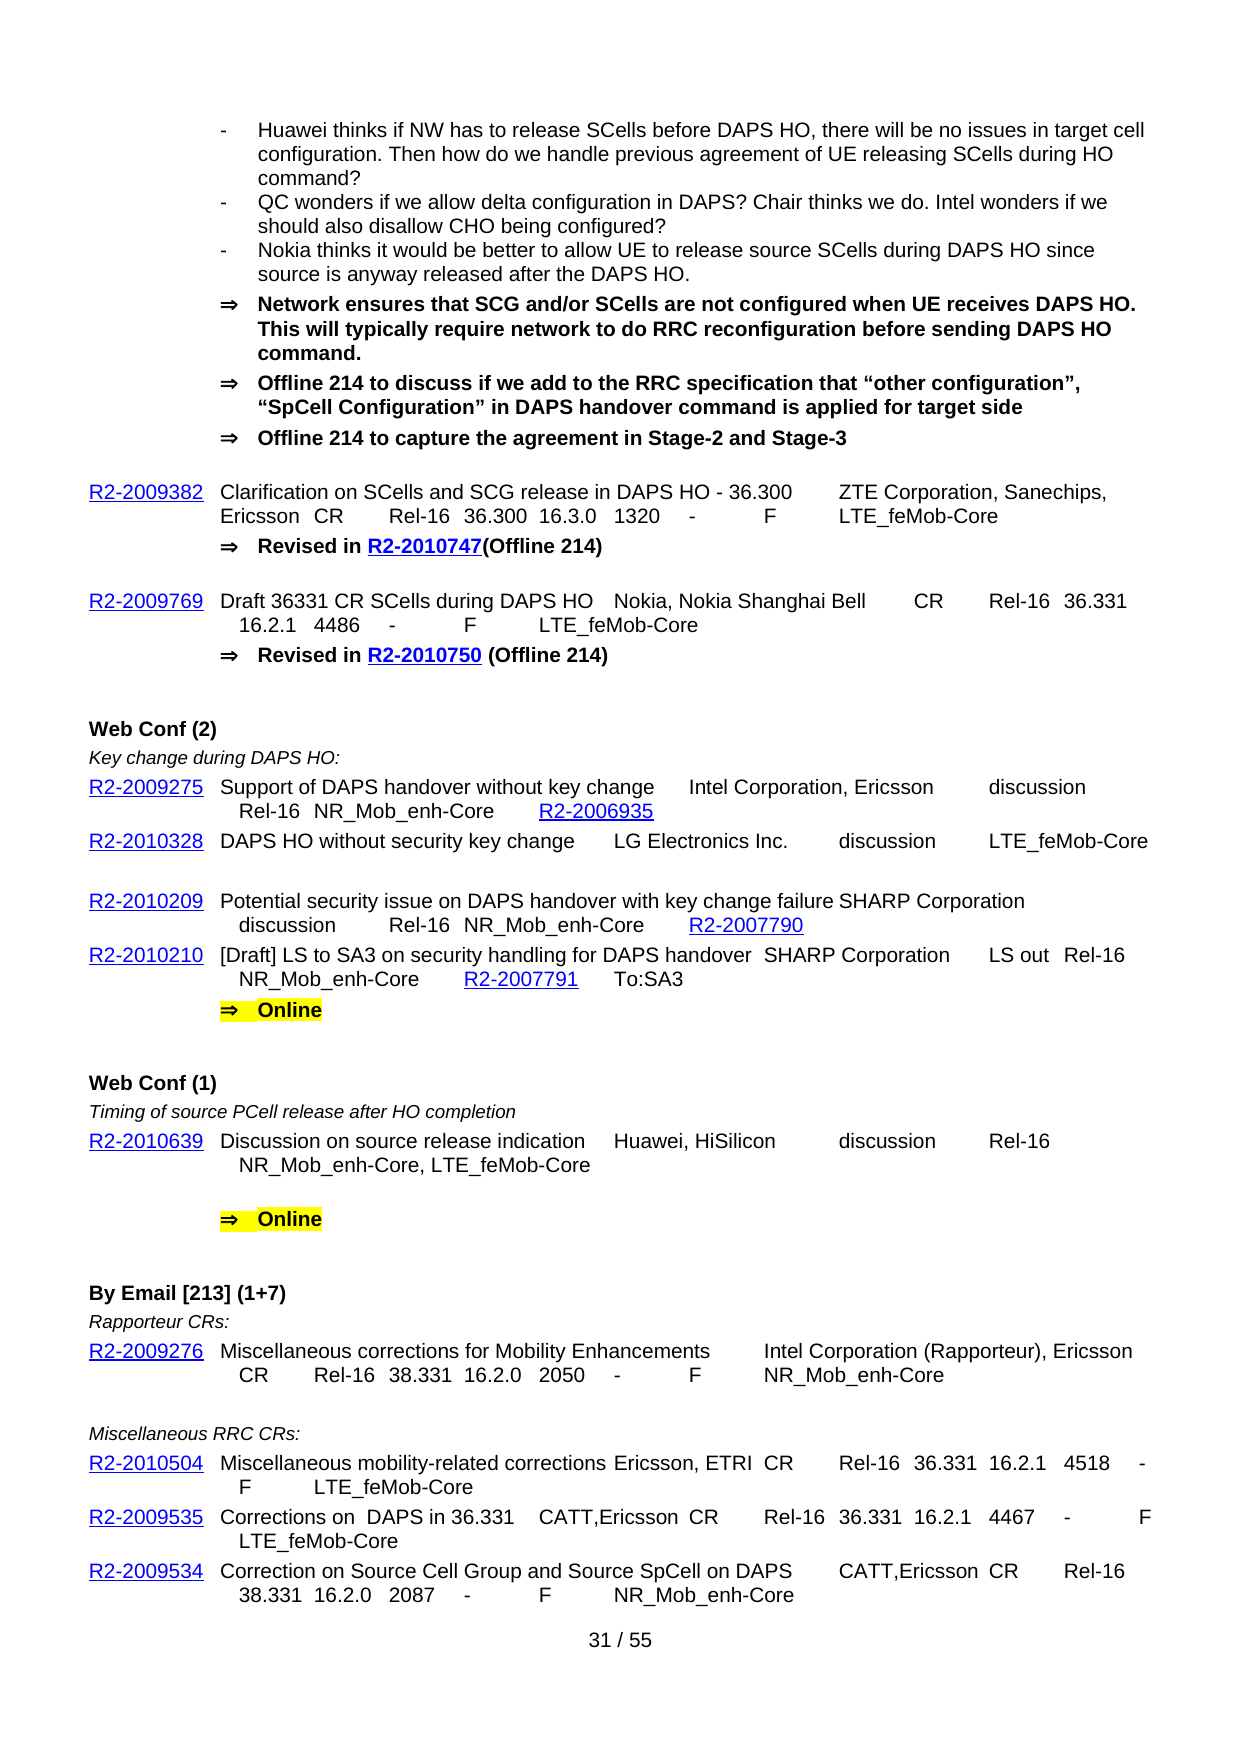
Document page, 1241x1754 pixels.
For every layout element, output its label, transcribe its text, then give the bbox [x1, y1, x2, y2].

title R2-2009276 Miscellaneous corrections for Mobility Enhancements Intel Corporation (Rapporteur), Ericsson CR Rel-16 38.331 16.2.0 2050 - F NR_Mob_enh-Core [89, 1338, 1152, 1386]
text - QC wonders if we allow delta configuration in DAPS? Chair thinks we do. Intel wonders if we should also disallow CHO being configured? [220, 190, 1152, 238]
title R2-2010210 [Draft] LS to SA3 on security handling for DAPS handover SHARP Corporation LS out Rel-16 NR_Mob_enh-Core R2-2007791 To:SA3 [89, 943, 1152, 991]
title R2-2009769 Draft 36331 CR SCells during DAPS HO Nokia, Nokia Shanghai Bell CR Rel-16 36.331 16.2.1 4486 - F LTE_feMob-Core [89, 589, 1152, 637]
text By Email [213] (1+7) [89, 1281, 1152, 1304]
text Online [220, 997, 1152, 1022]
title R2-2010209 Potential security issue on DAPS handover with key change failure SHARP Corporation discussion Rel-16 NR_Mob_enh-Core R2-2007790 [89, 889, 1152, 937]
text Rapporteur CRs: [89, 1311, 1152, 1332]
title R2-2009382 Clarification on SCells and SCG release in DAPS HO - 36.300 ZTE Corporation, Sanechips, Ericsson CR Rel-16 36.300 16.3.0 1320 - F LTE_feMob-Core [89, 480, 1152, 528]
text Revised in R2-2010747(Offline 214) [220, 534, 1152, 559]
text Offline 214 to discuss if we add to the RRC specification that “other configuration”, “SpCell Configuration” in DAPS handover command is applied for target side [220, 371, 1152, 419]
text Offline 214 to capture the agreement in Stage-2 and Stage-3 [220, 425, 1152, 450]
text Key change during DAPS HO: [89, 747, 1152, 768]
text - Huawei thinks if NW has to release SCells before DAPS HO, there will be no issues in target cell configuration. Then how do we handle previous agreement of UE releasing SCells during HO command? [220, 118, 1152, 190]
title R2-2009275 Support of DAPS handover without key change Intel Corporation, Ericsson discussion Rel-16 NR_Mob_enh-Core R2-2006935 [89, 774, 1152, 822]
text Revised in R2-2010750 (Offline 214) [220, 643, 1152, 668]
text Online [257, 1207, 1152, 1232]
title R2-2010504 Miscellaneous mobility-related corrections Ericsson, ETRI CR Rel-16 36.331 16.2.1 4518 - F LTE_feMob-Core [89, 1451, 1152, 1499]
text Web Conf (1) [89, 1071, 1152, 1095]
title Miscellaneous RRC CRs: [89, 1423, 1152, 1444]
title R2-2009534 Correction on Source Cell Group and Source SpCell on DAPS CATT,Ericsson CR Rel-16 38.331 16.2.0 2087 - F NR_Mob_enh-Core [89, 1559, 1152, 1607]
text Timing of source PCell release after HO completion [89, 1101, 1152, 1123]
title R2-2009535 Corrections on DAPS in 36.331 CATT,Ericsson CR Rel-16 36.331 16.2.1 4467 - F LTE_feMob-Core [89, 1505, 1152, 1553]
title R2-2010639 Discussion on source release indication Huawei, HiSilicon discussion Rel-16 NR_Mob_enh-Core, LTE_feMob-Core [89, 1129, 1152, 1177]
text - Nokia thinks it would be better to allow UE to release source SCells during DAPS HO since source is anyway released after the DAPS HO. [220, 238, 1152, 286]
title R2-2010328 DAPS HO without security key change LG Electronics Inc. discussion LTE_feMob-Core [89, 829, 1152, 853]
text Network ensures that SCG and/or SCells are not configured when UE receives DAPS HO. This will typically require network to do RRC reconfiguration before sending DAPS HO command. [220, 292, 1152, 364]
text Web Conf (2) [89, 717, 1152, 741]
